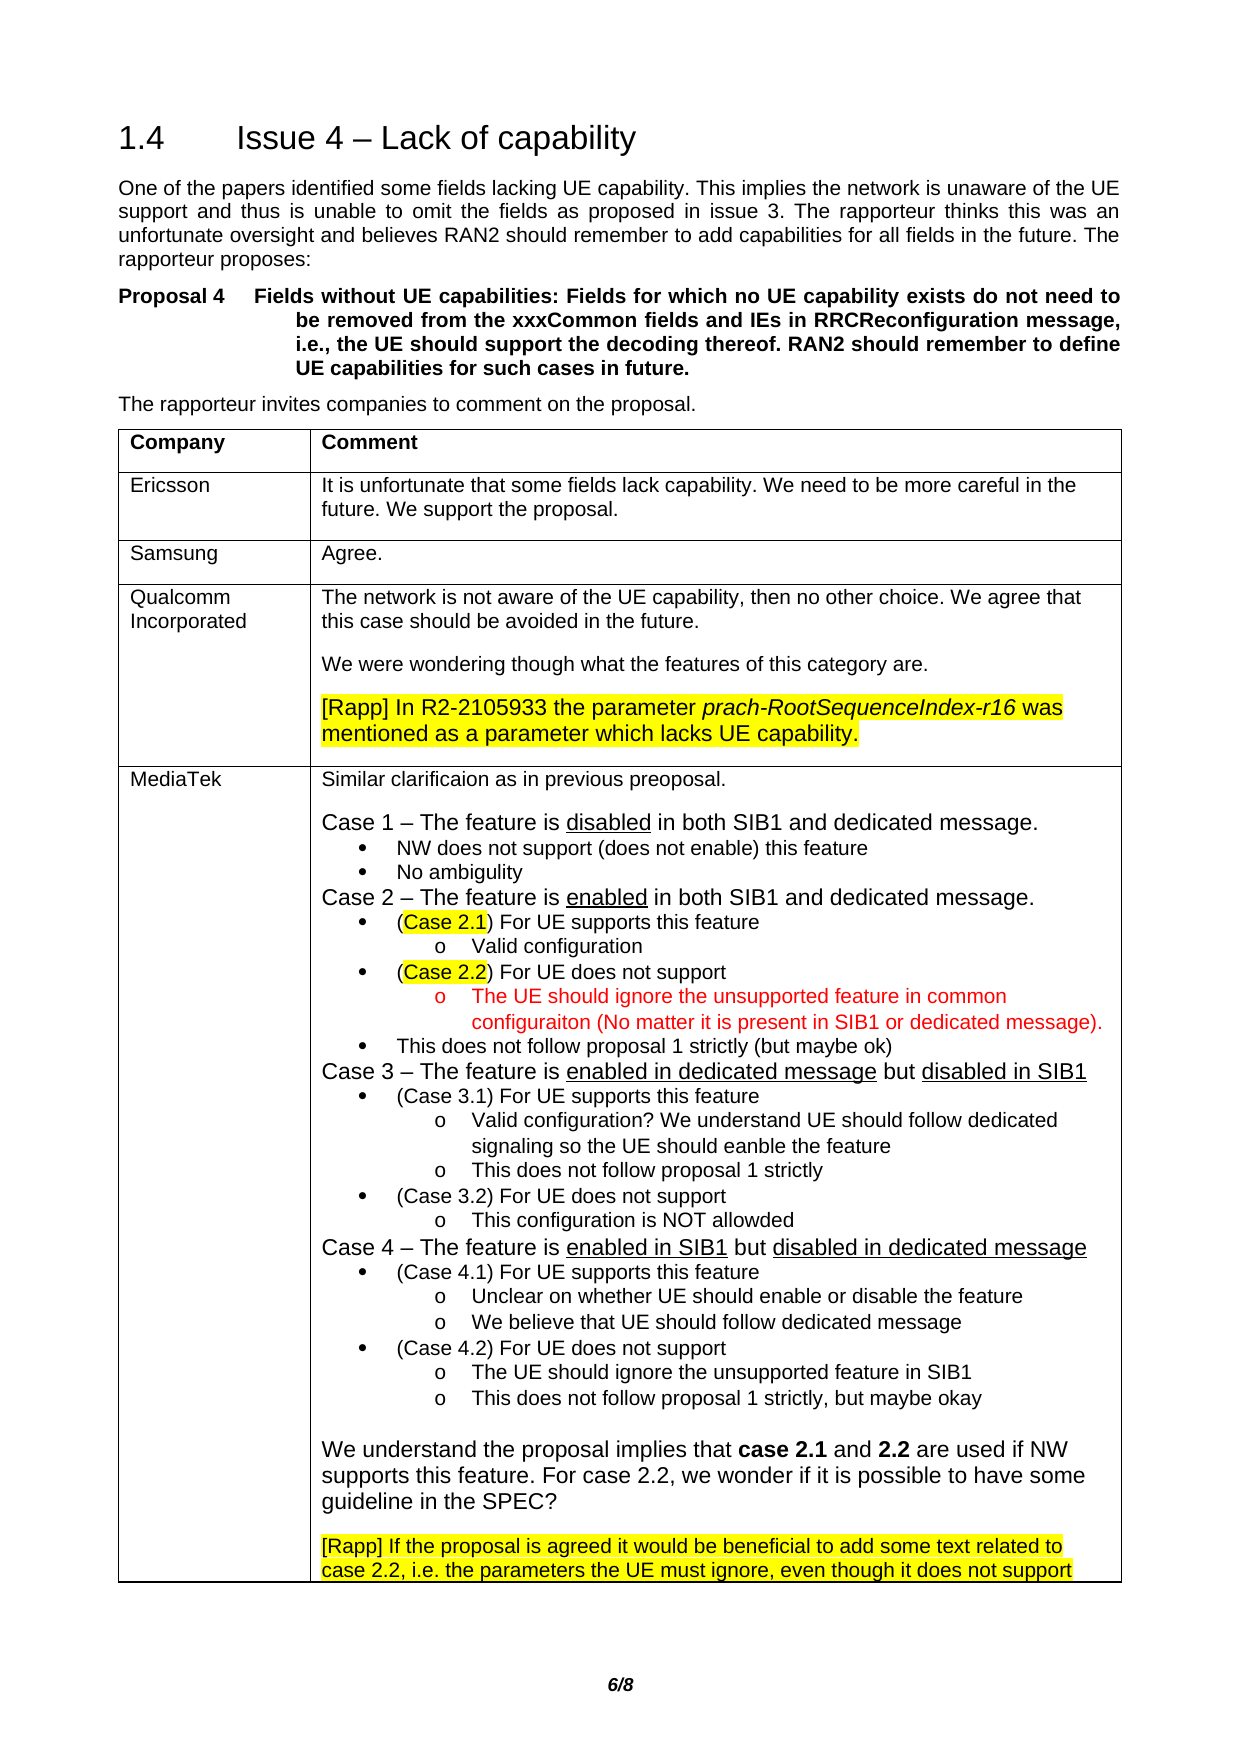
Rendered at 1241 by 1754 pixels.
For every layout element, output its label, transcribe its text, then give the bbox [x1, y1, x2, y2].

table_cell Qualcomm Incorporated [119, 585, 310, 766]
text Fields without UE capabilities: Fields for which no UE capability exists do not need to be removed from the xxxCommon fields and IEs in RRCReconfiguration message, i.e., the UE should support the decoding thereof. RAN2 should remember to define UE capabilities for such cases in future. [118, 284, 1122, 379]
table_cell Agree. [311, 541, 1121, 584]
table_cell MediaTek [119, 767, 310, 1581]
table_cell The network is not aware of the UE capability, then no other choice. We agree that this case should be avoided in the future. We were wondering though what the features of this category are. [Rapp] In R2-2105933 the parameter prach-RootSequenceIndex-r16 was mentioned as a parameter which lacks UE capability. [311, 585, 1121, 766]
table_header Comment [311, 430, 1121, 472]
table_cell It is unfortunate that some fields lack capability. We need to be more careful in the future. We support the proposal. [311, 473, 1121, 540]
text One of the papers identified some fields lacking UE capability. This implies the network is unaware of the UE support and thus is unable to omit the fields as proposed in issue 3. The rapporteur thinks this was an unfortunate oversight and believes RAN2 should remember to add capabilities for all fields in the future. The rapporteur proposes: [118, 175, 1122, 271]
table_header Company [119, 430, 310, 472]
table_cell Samsung [119, 541, 310, 584]
table_cell Ericsson [119, 473, 310, 540]
subtitle 1.4 Issue 4 – Lack of capability [118, 118, 1122, 157]
text The rapporteur invites companies to comment on the proposal. [118, 392, 1122, 416]
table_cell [311, 767, 1121, 1581]
